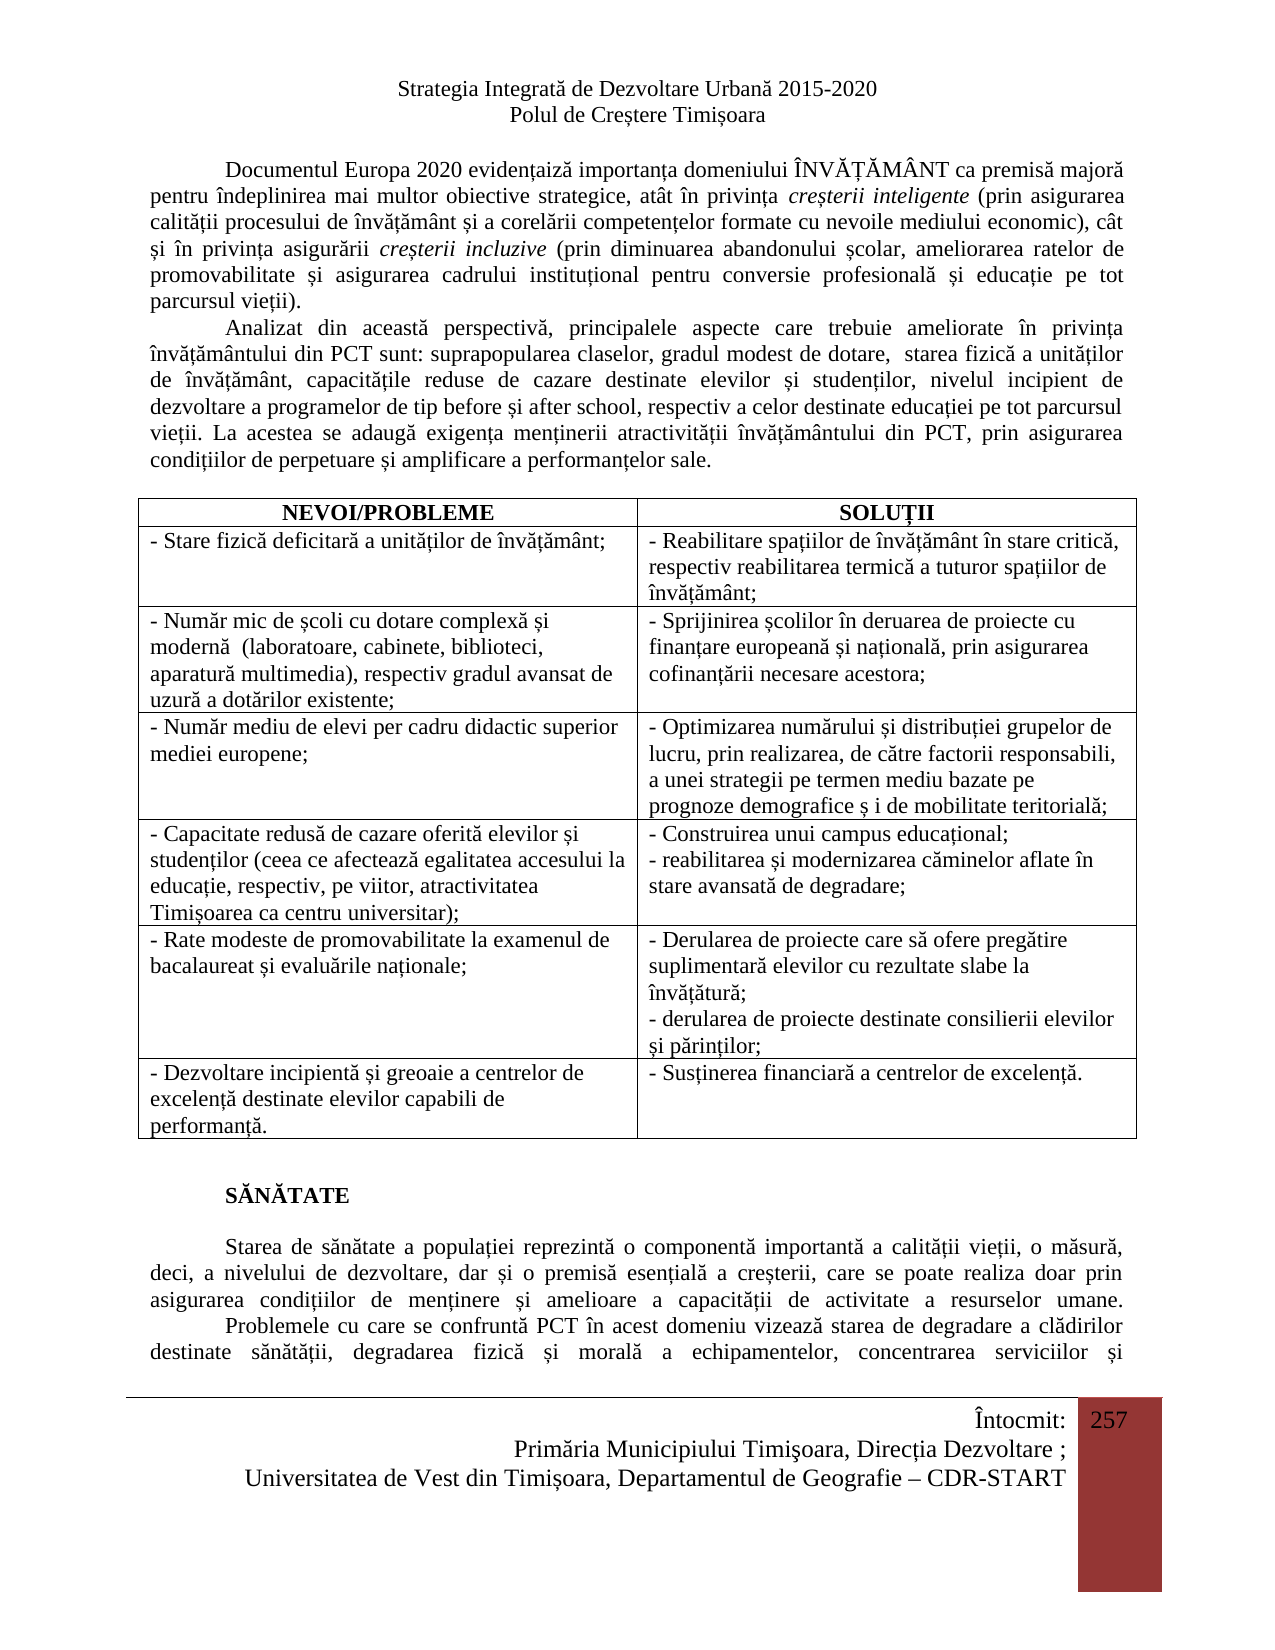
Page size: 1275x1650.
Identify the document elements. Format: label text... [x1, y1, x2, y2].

text SĂNĂTATE [150, 1182, 1125, 1208]
table_cell - Număr mic de școli cu dotare complexă și modernă (laboratoare, cabinete, biblioteci, aparatură multimedia), respectiv gradul avansat de uzură a dotărilor existente; [139, 607, 637, 712]
table_cell - Rate modeste de promovabilitate la examenul de bacalaureat și evaluările naționale; [139, 926, 637, 1058]
table_cell - Optimizarea numărului și distribuției grupelor de lucru, prin realizarea, de către factorii responsabili, a unei strategii pe termen mediu bazate pe prognoze demografice ș i de mobilitate teritorială; [638, 713, 1136, 819]
table_cell - Număr mediu de elevi per cadru didactic superior mediei europene; [139, 713, 637, 819]
table_cell - Susținerea financiară a centrelor de excelență. [638, 1059, 1136, 1138]
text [150, 1233, 1125, 1365]
text Analizat din această perspectivă, principalele aspecte care trebuie ameliorate în privința învățământului din PCT sunt: suprapopularea claselor, gradul modest de dotare, starea fizică a unităților de învățământ, capacitățile reduse de cazare destinate elevilor și studenților, nivelul incipient de dezvoltare a programelor de tip before și after school, respectiv a celor destinate educației pe tot parcursul vieții. La acestea se adaugă exigența menținerii atractivității învățământului din PCT, prin asigurarea condițiilor de perpetuare și amplificare a performanțelor sale. [150, 314, 1125, 472]
table_cell - Derularea de proiecte care să ofere pregătire suplimentară elevilor cu rezultate slabe la învățătură; - derularea de proiecte destinate consilierii elevilor și părinților; [638, 926, 1136, 1058]
table_cell - Reabilitare spațiilor de învățământ în stare critică, respectiv reabilitarea termică a tuturor spațiilor de învățământ; [638, 527, 1136, 606]
table_cell - Stare fizică deficitară a unităților de învățământ; [139, 527, 637, 606]
table_header NEVOI/PROBLEME [139, 499, 637, 526]
text Documentul Europa 2020 evidențaiză importanța domeniului ÎNVĂȚĂMÂNT ca premisă majoră pentru îndeplinirea mai multor obiective strategice, atât în privința creșterii inteligente (prin asigurarea calității procesului de învățământ și a corelării competențelor formate cu nevoile mediului economic), cât și în privința asigurării creșterii incluzive (prin diminuarea abandonului școlar, ameliorarea ratelor de promovabilitate și asigurarea cadrului instituțional pentru conversie profesională și educație pe tot parcursul vieții). [150, 156, 1125, 314]
table_cell - Capacitate redusă de cazare oferită elevilor și studenților (ceea ce afectează egalitatea accesului la educație, respectiv, pe viitor, atractivitatea Timișoarea ca centru universitar); [139, 820, 637, 925]
table_header SOLUȚII [638, 499, 1136, 526]
table_cell - Construirea unui campus educațional; - reabilitarea și modernizarea căminelor aflate în stare avansată de degradare; [638, 820, 1136, 925]
table_cell - Sprijinirea școlilor în deruarea de proiecte cu finanțare europeană și națională, prin asigurarea cofinanțării necesare acestora; [638, 607, 1136, 712]
table_cell - Dezvoltare incipientă și greoaie a centrelor de excelență destinate elevilor capabili de performanță. [139, 1059, 637, 1138]
